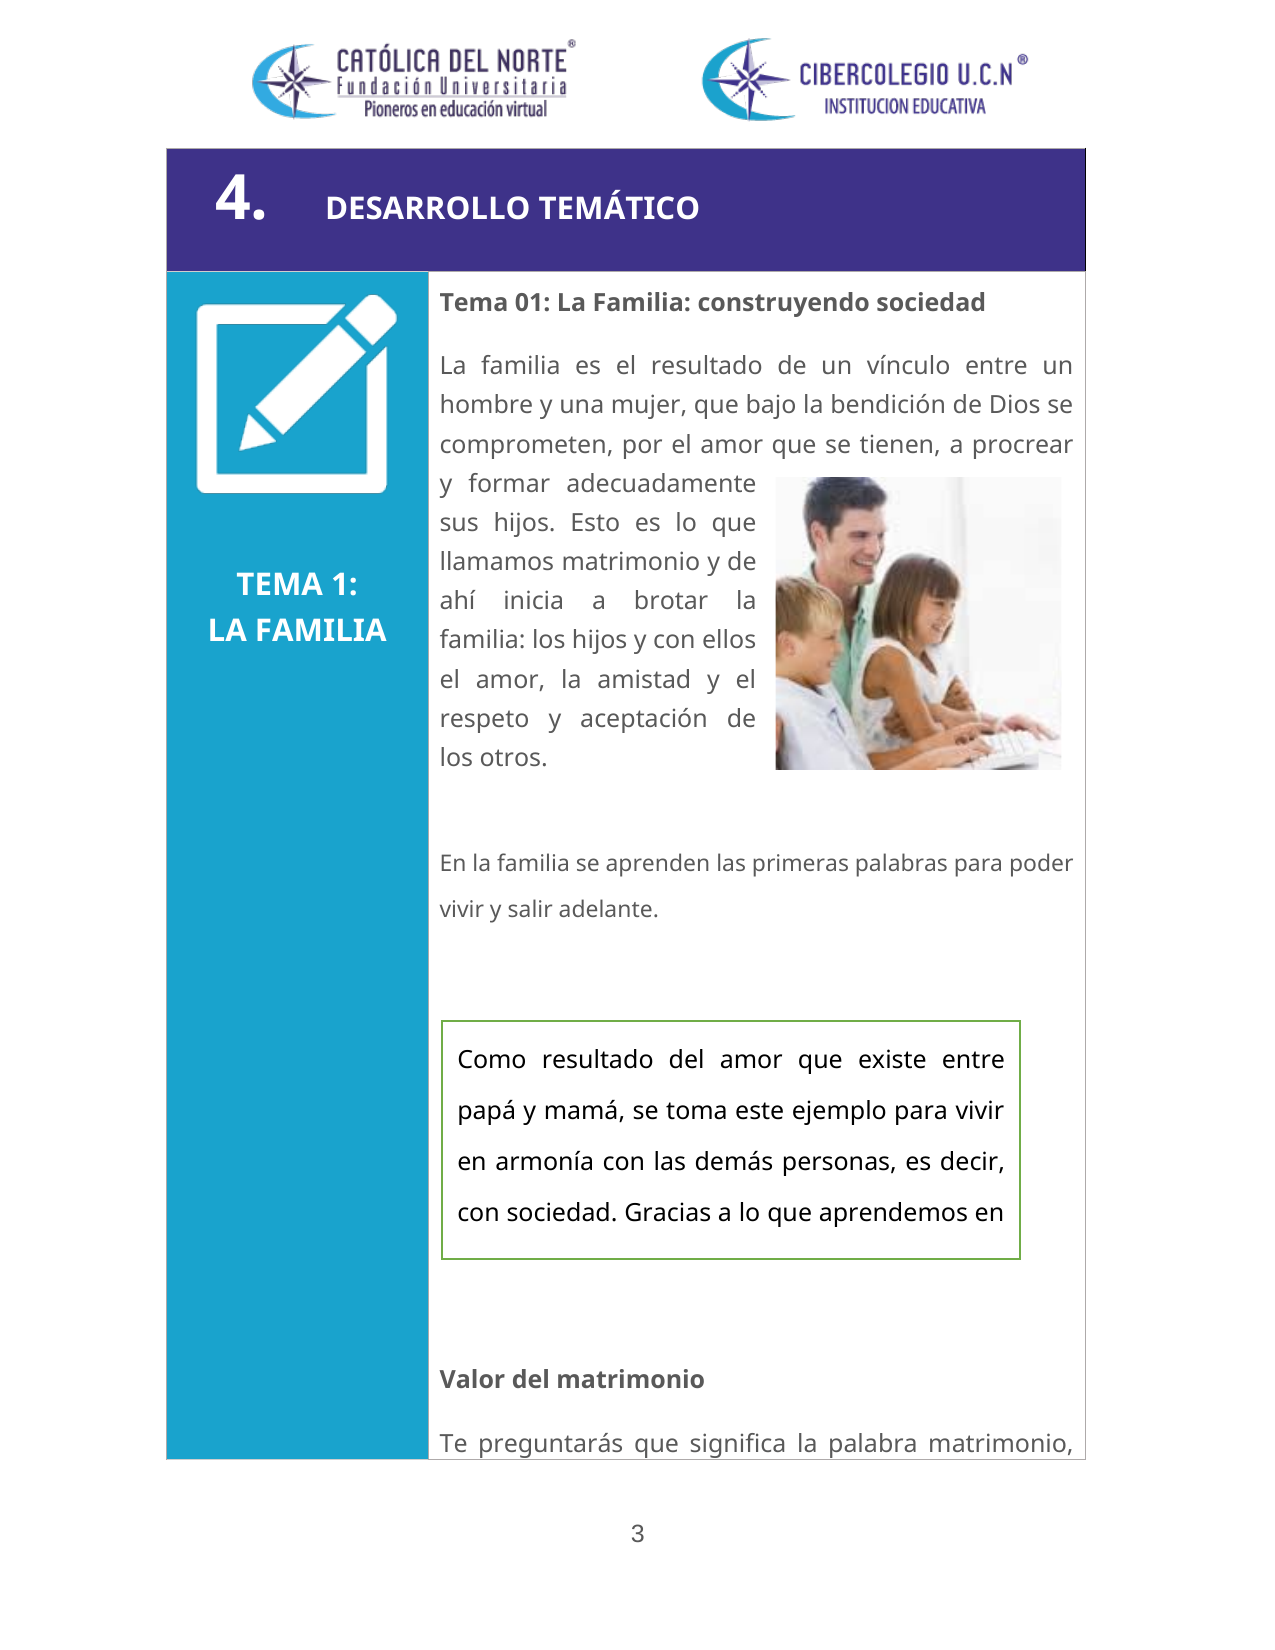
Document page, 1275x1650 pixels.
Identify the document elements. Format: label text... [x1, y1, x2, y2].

picture [212, 22, 615, 135]
picture [672, 25, 1057, 133]
picture [180, 276, 415, 511]
picture [775, 477, 1062, 770]
table_cell TEMA 1: LA FAMILIA [167, 272, 428, 1459]
table_cell DESARROLLO TEMÁTICO [167, 149, 1085, 271]
